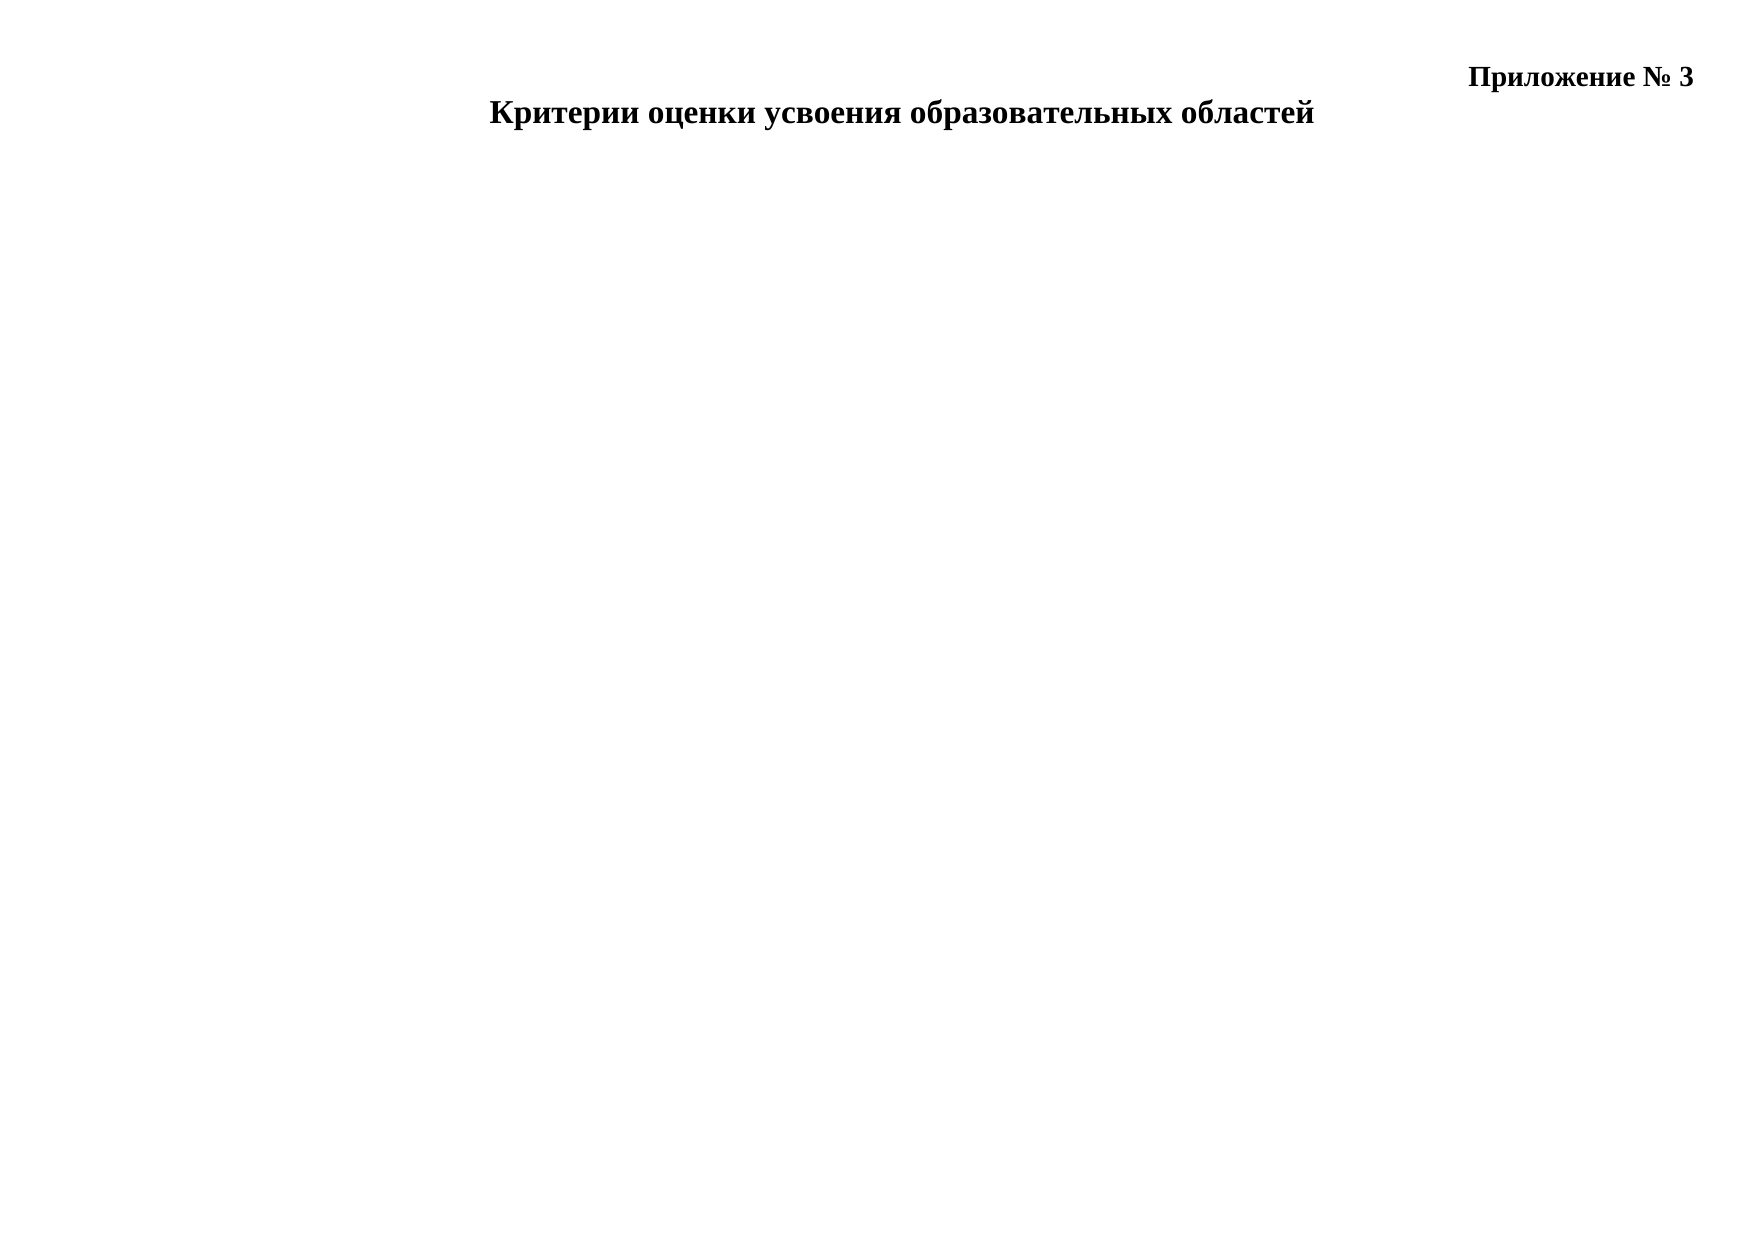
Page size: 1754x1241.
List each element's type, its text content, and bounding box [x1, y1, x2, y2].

text Критерии оценки усвоения образовательных областей [112, 92, 1692, 131]
text Приложение № 3 [112, 59, 1694, 92]
